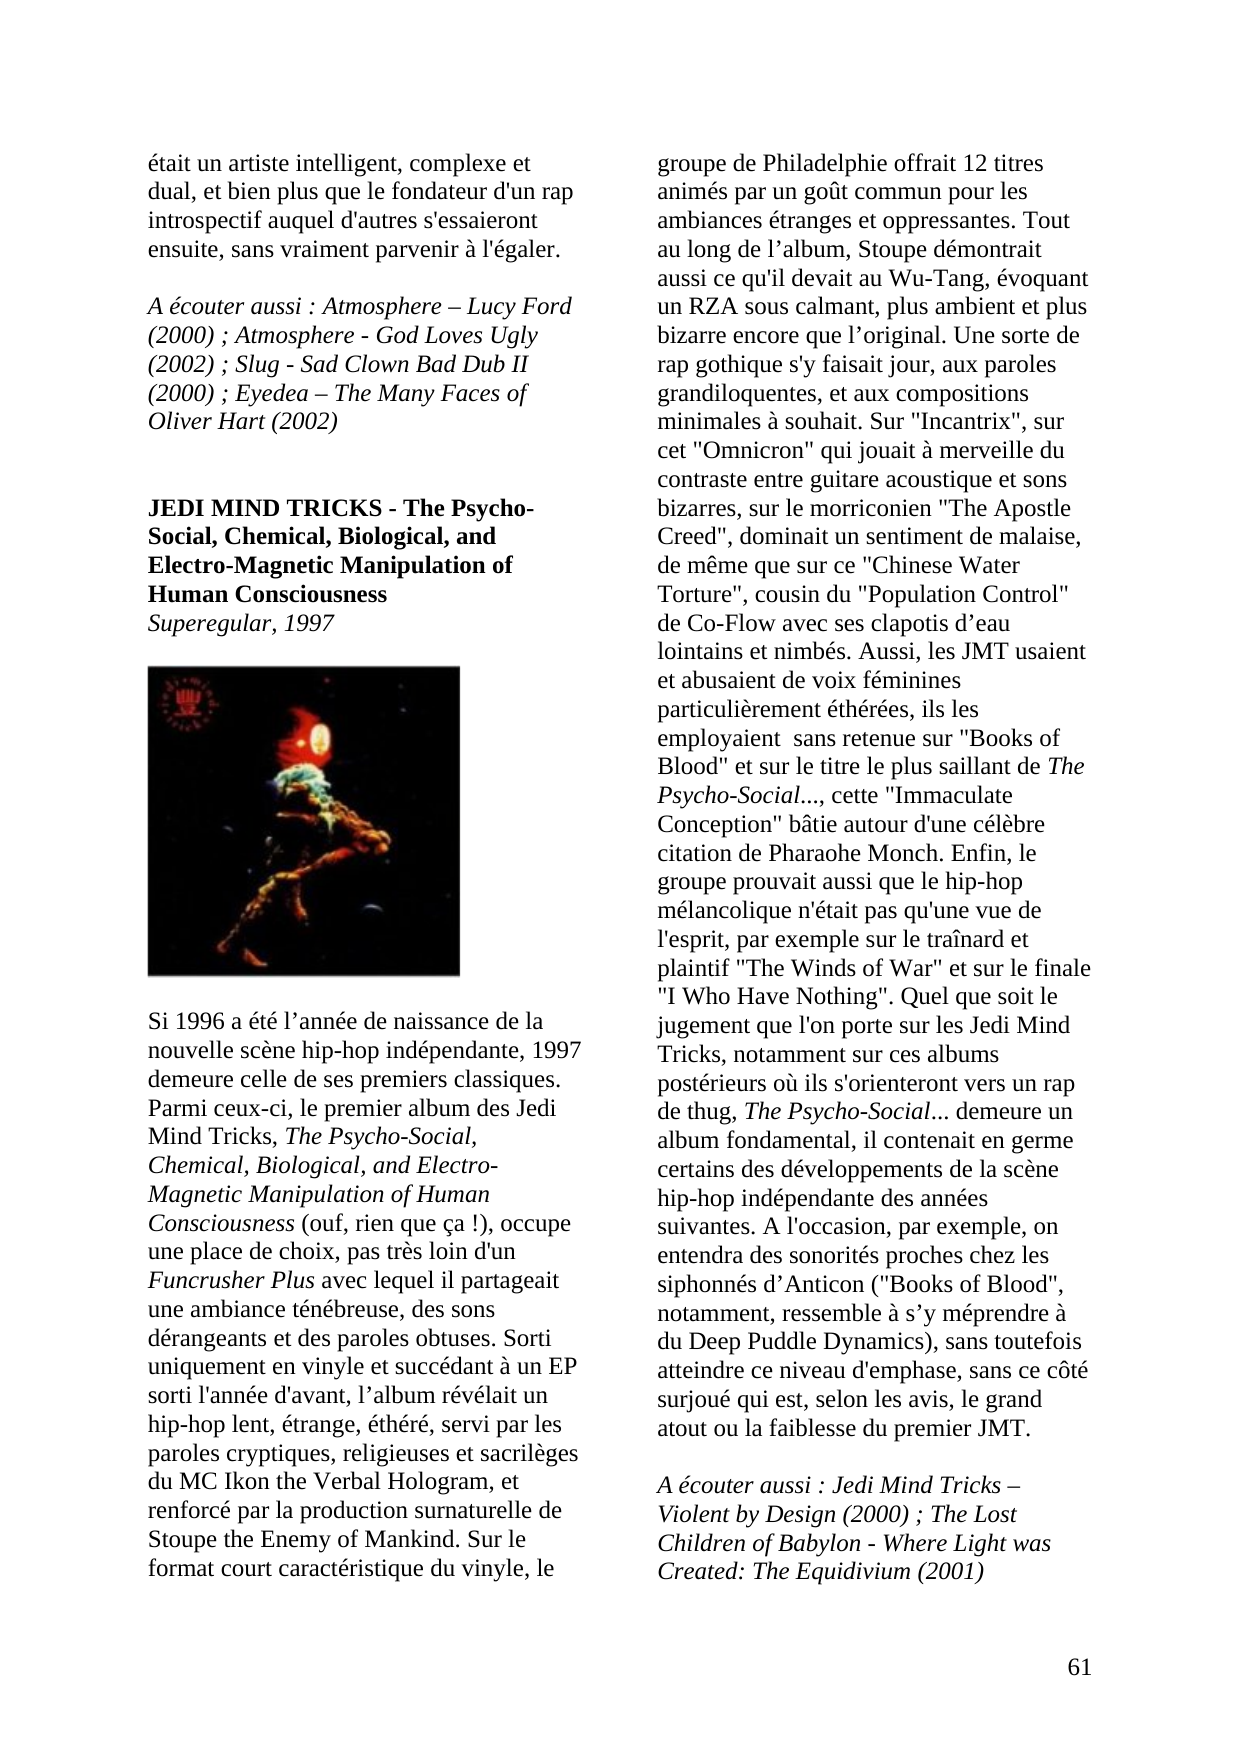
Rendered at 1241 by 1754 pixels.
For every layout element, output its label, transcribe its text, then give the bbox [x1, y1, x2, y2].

text Si 1996 a été l’année de naissance de la nouvelle scène hip-hop indépendante, 1997 demeure celle de ses premiers classiques. Parmi ceux-ci, le premier album des Jedi Mind Tricks, The Psycho-Social, Chemical, Biological, and Electro-Magnetic Manipulation of Human Consciousness (ouf, rien que ça !), occupe une place de choix, pas très loin d'un Funcrusher Plus avec lequel il partageait une ambiance ténébreuse, des sons dérangeants et des paroles obtuses. Sorti uniquement en vinyle et succédant à un EP sorti l'année d'avant, l’album révélait un hip-hop lent, étrange, éthéré, servi par les paroles cryptiques, religieuses et sacrilèges du MC Ikon the Verbal Hologram, et renforcé par la production surnaturelle de Stoupe the Enemy of Mankind. Sur le format court caractéristique du vinyle, le groupe de Philadelphie offrait 12 titres animés par un goût commun pour les ambiances étranges et oppressantes. Tout au long de l’album, Stoupe démontrait aussi ce qu'il devait au Wu-Tang, évoquant un RZA sous calmant, plus ambient et plus bizarre encore que l’original. Une sorte de rap gothique s'y faisait jour, aux paroles grandiloquentes, et aux compositions minimales à souhait. Sur "Incantrix", sur cet "Omnicron" qui jouait à merveille du contraste entre guitare acoustique et sons bizarres, sur le morriconien "The Apostle Creed", dominait un sentiment de malaise, de même que sur ce "Chinese Water Torture", cousin du "Population Control" de Co-Flow avec ses clapotis d’eau lointains et nimbés. Aussi, les JMT usaient et abusaient de voix féminines particulièrement éthérées, ils les employaient sans retenue sur "Books of Blood" et sur le titre le plus saillant de The Psycho-Social..., cette "Immaculate Conception" bâtie autour d'une célèbre citation de Pharaohe Monch. Enfin, le groupe prouvait aussi que le hip-hop mélancolique n'était pas qu'une vue de l'esprit, par exemple sur le traînard et plaintif "The Winds of War" et sur le finale "I Who Have Nothing". Quel que soit le jugement que l'on porte sur les Jedi Mind Tricks, notamment sur ces albums postérieurs où ils s'orienteront vers un rap de thug, The Psycho-Social... demeure un album fondamental, il contenait en germe certains des développements de la scène hip-hop indépendante des années suivantes. A l'occasion, par exemple, on entendra des sonorités proches chez les siphonnés d’Anticon ("Books of Blood", notamment, ressemble à s’y méprendre à du Deep Puddle Dynamics), sans toutefois atteindre ce niveau d'emphase, sans ce côté surjoué qui est, selon les avis, le grand atout ou la faiblesse du premier JMT. [148, 1006, 583, 1581]
text A écouter aussi : Atmosphere – Lucy Ford (2000) ; Atmosphere - God Loves Ugly (2002) ; Slug - Sad Clown Bad Dub II (2000) ; Eyedea – The Many Faces of Oliver Hart (2002) [148, 291, 583, 435]
text Si 1996 a été l’année de naissance de la nouvelle scène hip-hop indépendante, 1997 demeure celle de ses premiers classiques. Parmi ceux-ci, le premier album des Jedi Mind Tricks, The Psycho-Social, Chemical, Biological, and Electro-Magnetic Manipulation of Human Consciousness (ouf, rien que ça !), occupe une place de choix, pas très loin d'un Funcrusher Plus avec lequel il partageait une ambiance ténébreuse, des sons dérangeants et des paroles obtuses. Sorti uniquement en vinyle et succédant à un EP sorti l'année d'avant, l’album révélait un hip-hop lent, étrange, éthéré, servi par les paroles cryptiques, religieuses et sacrilèges du MC Ikon the Verbal Hologram, et renforcé par la production surnaturelle de Stoupe the Enemy of Mankind. Sur le format court caractéristique du vinyle, le groupe de Philadelphie offrait 12 titres animés par un goût commun pour les ambiances étranges et oppressantes. Tout au long de l’album, Stoupe démontrait aussi ce qu'il devait au Wu-Tang, évoquant un RZA sous calmant, plus ambient et plus bizarre encore que l’original. Une sorte de rap gothique s'y faisait jour, aux paroles grandiloquentes, et aux compositions minimales à souhait. Sur "Incantrix", sur cet "Omnicron" qui jouait à merveille du contraste entre guitare acoustique et sons bizarres, sur le morriconien "The Apostle Creed", dominait un sentiment de malaise, de même que sur ce "Chinese Water Torture", cousin du "Population Control" de Co-Flow avec ses clapotis d’eau lointains et nimbés. Aussi, les JMT usaient et abusaient de voix féminines particulièrement éthérées, ils les employaient sans retenue sur "Books of Blood" et sur le titre le plus saillant de The Psycho-Social..., cette "Immaculate Conception" bâtie autour d'une célèbre citation de Pharaohe Monch. Enfin, le groupe prouvait aussi que le hip-hop mélancolique n'était pas qu'une vue de l'esprit, par exemple sur le traînard et plaintif "The Winds of War" et sur le finale "I Who Have Nothing". Quel que soit le jugement que l'on porte sur les Jedi Mind Tricks, notamment sur ces albums postérieurs où ils s'orienteront vers un rap de thug, The Psycho-Social... demeure un album fondamental, il contenait en germe certains des développements de la scène hip-hop indépendante des années suivantes. A l'occasion, par exemple, on entendra des sonorités proches chez les siphonnés d’Anticon ("Books of Blood", notamment, ressemble à s’y méprendre à du Deep Puddle Dynamics), sans toutefois atteindre ce niveau d'emphase, sans ce côté surjoué qui est, selon les avis, le grand atout ou la faiblesse du premier JMT. [657, 148, 1093, 1441]
picture [147, 665, 461, 978]
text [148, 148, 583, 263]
subtitle JEDI MIND TRICKS - The Psycho-Social, Chemical, Biological, and Electro-Magnetic Manipulation of Human Consciousness [148, 493, 583, 608]
text Superegular, 1997 [148, 608, 583, 636]
text A écouter aussi : Jedi Mind Tricks – Violent by Design (2000) ; The Lost Children of Babylon - Where Light was Created: The Equidivium (2001) [657, 1470, 1093, 1585]
